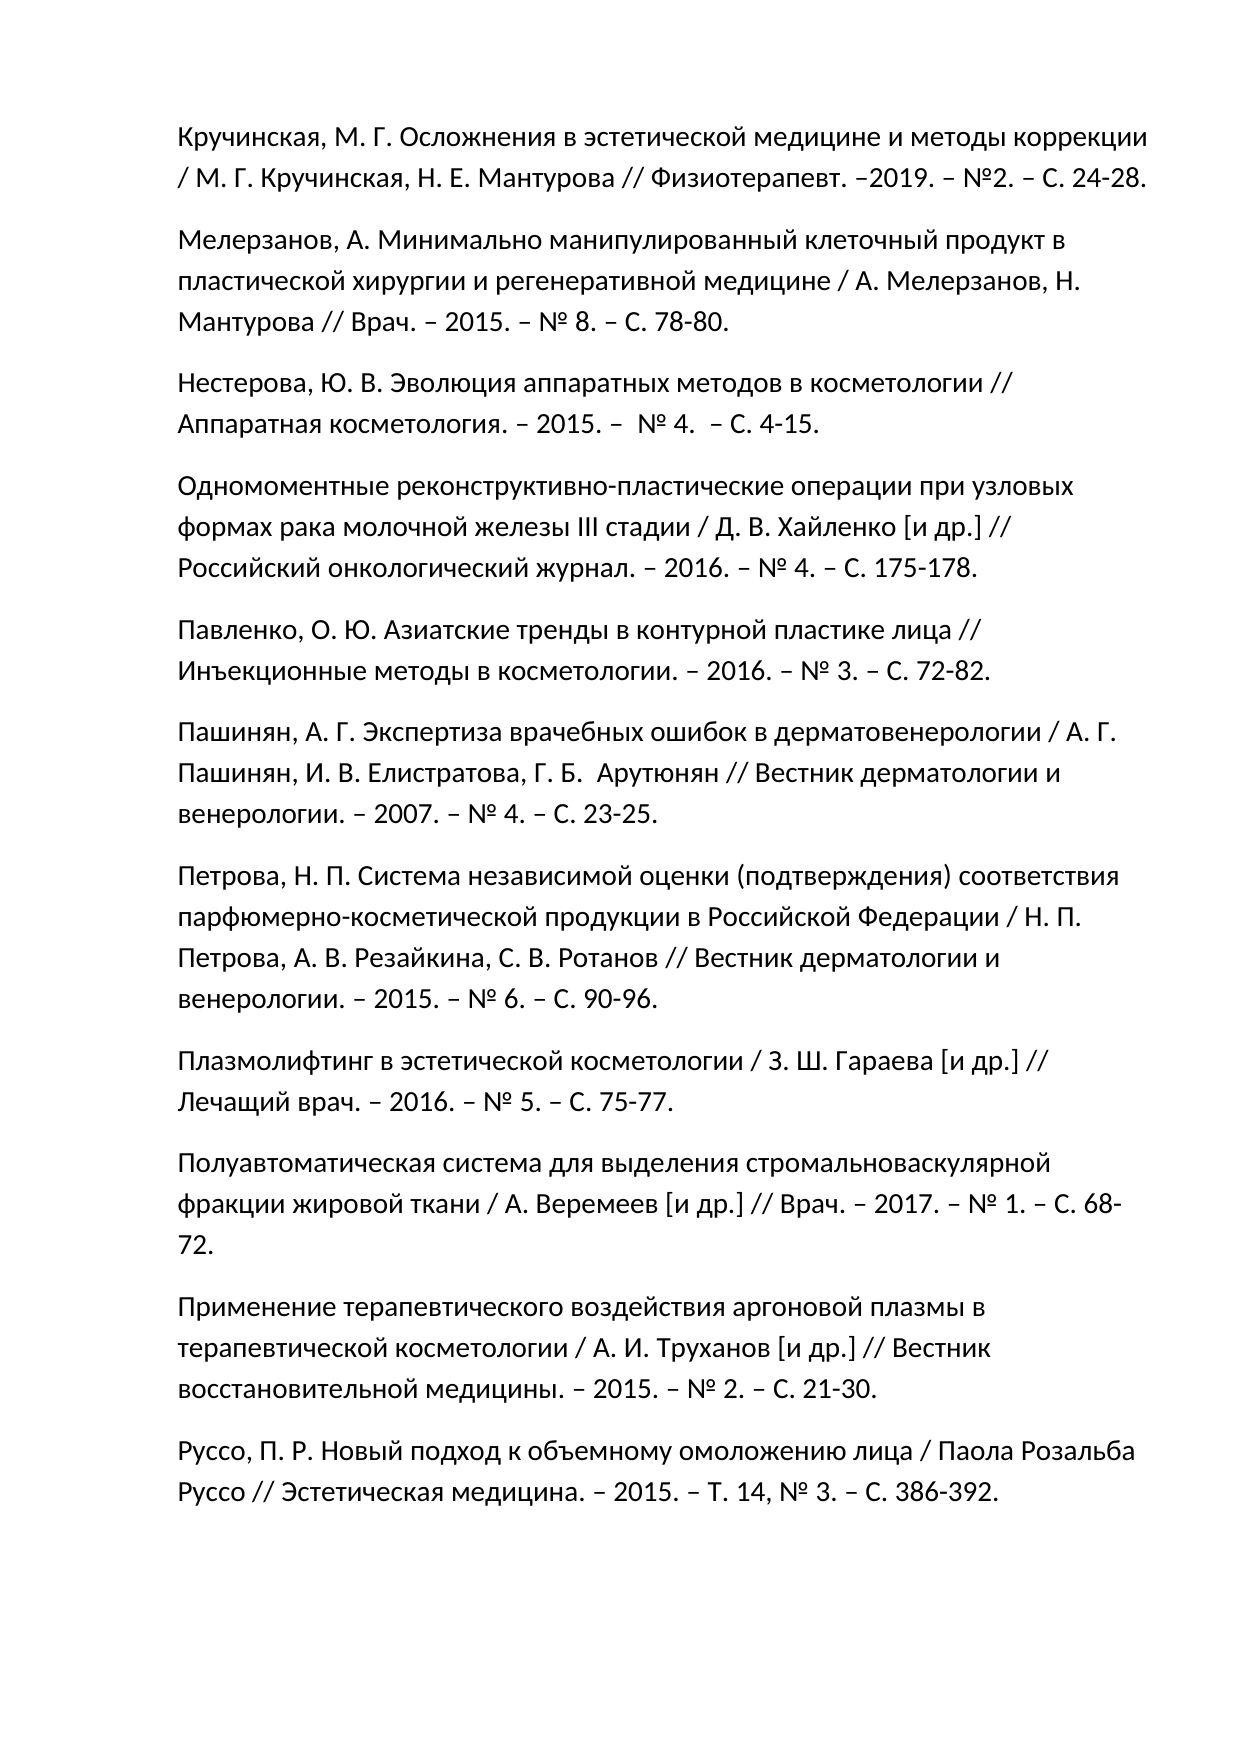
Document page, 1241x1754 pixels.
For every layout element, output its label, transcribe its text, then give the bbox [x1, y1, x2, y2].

text Павленко, О. Ю. Азиатские тренды в контурной пластике лица // Инъекционные методы в косметологии. – 2016. – № 3. – С. 72-82. [177, 611, 1152, 687]
text Петрова, Н. П. Система независимой оценки (подтверждения) соответствия парфюмерно-косметической продукции в Российской Федерации / Н. П. Петрова, А. В. Резайкина, С. В. Ротанов // Вестник дерматологии и венерологии. – 2015. – № 6. – С. 90-96. [177, 857, 1152, 1016]
text Пашинян, А. Г. Экспертиза врачебных ошибок в дерматовенерологии / А. Г. Пашинян, И. В. Елистратова, Г. Б. Арутюнян // Вестник дерматологии и венерологии. – 2007. – № 4. – С. 23-25. [177, 713, 1152, 831]
text Руссо, П. Р. Новый подход к объемному омоложению лица / Паола Розальба Руссо // Эстетическая медицина. – 2015. – Т. 14, № 3. – С. 386-392. [177, 1432, 1152, 1508]
text Мелерзанов, А. Минимально манипулированный клеточный продукт в пластической хирургии и регенеративной медицине / А. Мелерзанов, Н. Мантурова // Врач. – 2015. – № 8. – С. 78-80. [177, 221, 1152, 338]
text Полуавтоматическая система для выделения стромальноваскулярной фракции жировой ткани / А. Веремеев [и др.] // Врач. – 2017. – № 1. – С. 68-72. [177, 1144, 1152, 1262]
text Кручинская, М. Г. Осложнения в эстетической медицине и методы коррекции / М. Г. Кручинская, Н. Е. Мантурова // Физиотерапевт. –2019. – №2. – С. 24-28. [177, 118, 1152, 195]
text Применение терапевтического воздействия аргоновой плазмы в терапевтической косметологии / А. И. Труханов [и др.] // Вестник восстановительной медицины. – 2015. – № 2. – С. 21-30. [177, 1288, 1152, 1406]
text Одномоментные реконструктивно-пластические операции при узловых формах рака молочной железы III стадии / Д. В. Хайленко [и др.] // Российский онкологический журнал. – 2016. – № 4. – С. 175-178. [177, 467, 1152, 585]
text Плазмолифтинг в эстетической косметологии / З. Ш. Гараева [и др.] // Лечащий врач. – 2016. – № 5. – С. 75-77. [177, 1042, 1152, 1118]
text Нестерова, Ю. В. Эволюция аппаратных методов в косметологии // Аппаратная косметология. – 2015. – № 4. – С. 4-15. [177, 364, 1152, 441]
